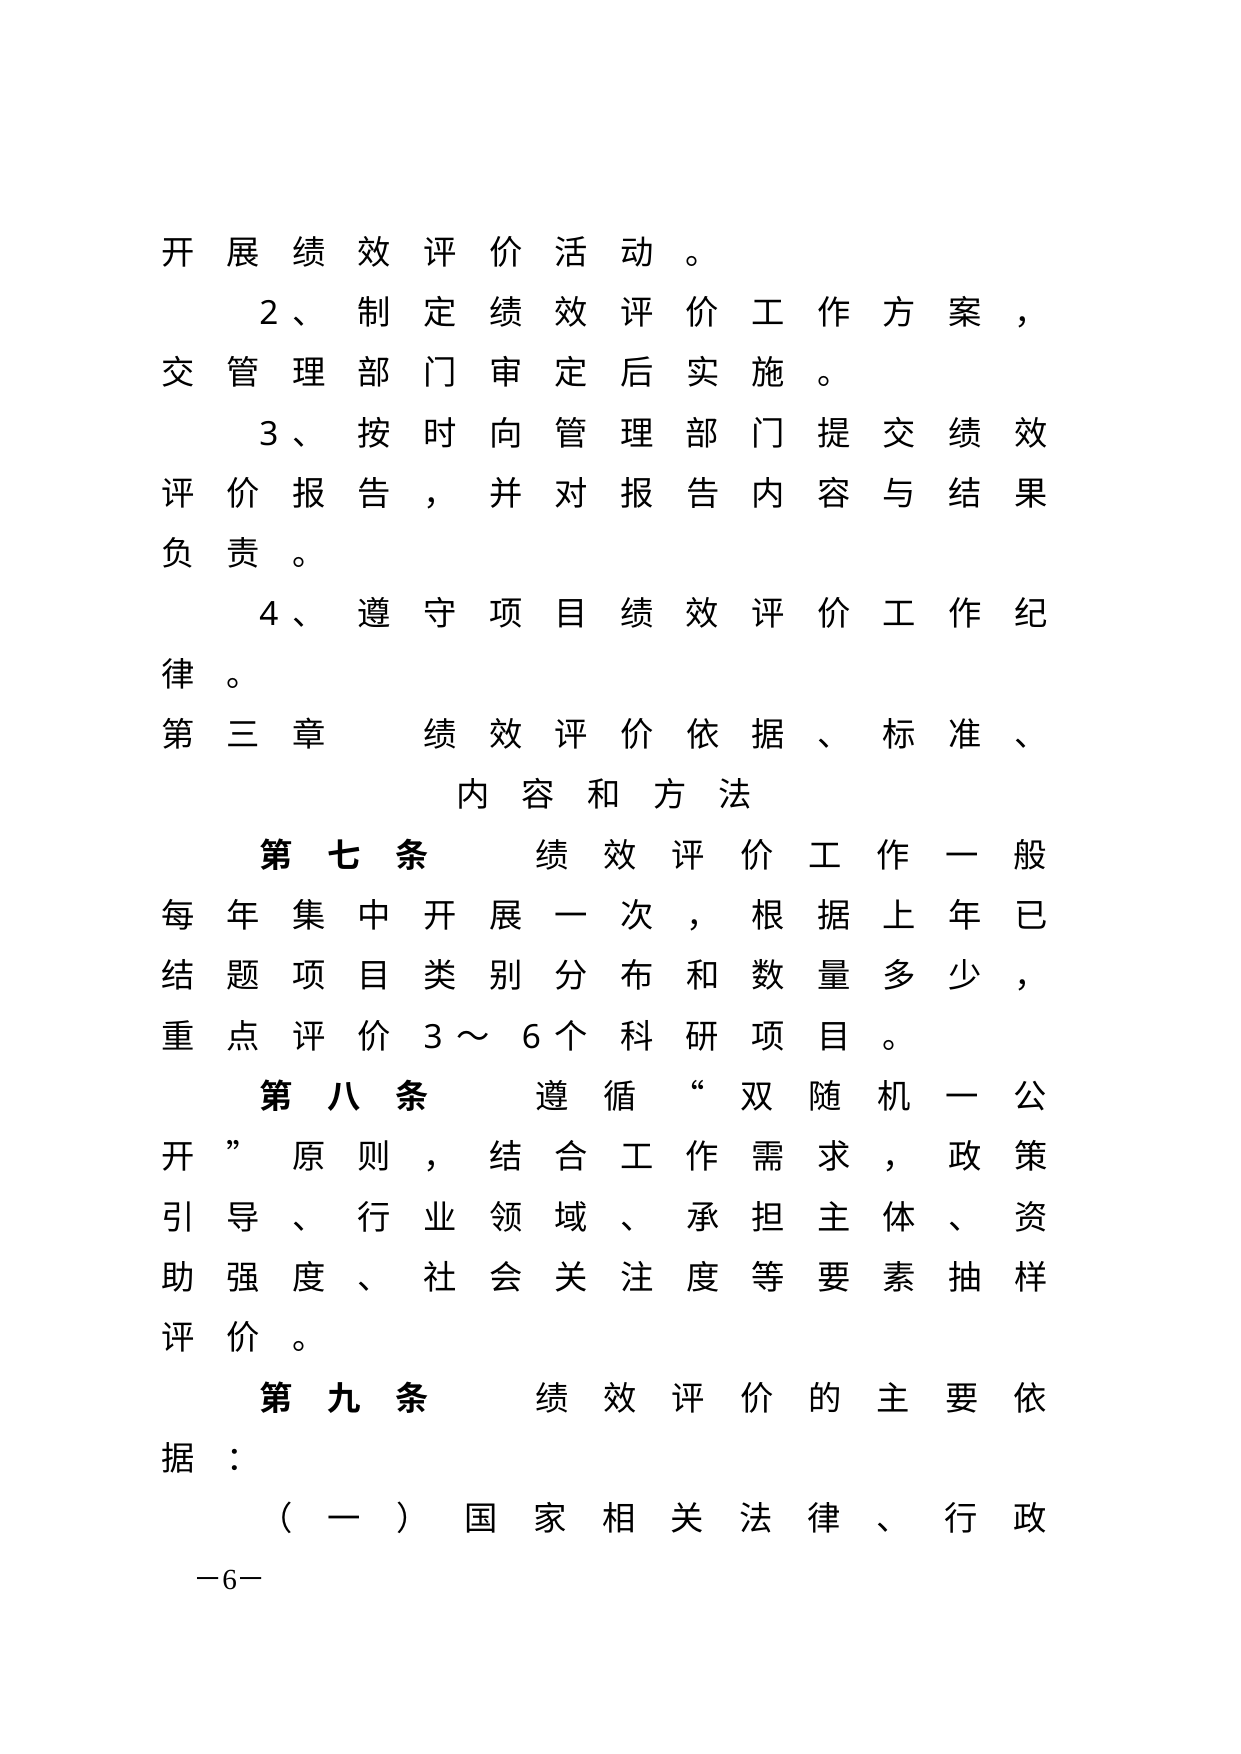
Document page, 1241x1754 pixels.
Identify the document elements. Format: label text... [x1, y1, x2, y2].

text 第七条 绩效评价工作一般每年集中开展一次，根据上年已结题项目类别分布和数量多少，重点评价3～6个科研项目。 [161, 822, 1079, 1064]
text 第九条 绩效评价的主要依据： [161, 1365, 1079, 1486]
text 2、制定绩效评价工作方案，交管理部门审定后实施。 [161, 280, 1079, 400]
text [161, 1486, 1079, 1546]
text 第八条 遵循“双随机一公开”原则，结合工作需求，政策引导、行业领域、承担主体、资助强度、社会关注度等要素抽样评价。 [161, 1064, 1079, 1365]
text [161, 219, 1079, 280]
text 4、遵守项目绩效评价工作纪律。 [161, 581, 1079, 702]
text 3、按时向管理部门提交绩效评价报告，并对报告内容与结果负责。 [161, 400, 1079, 581]
text 第三章 绩效评价依据、标准、内容和方法 [161, 702, 1079, 822]
